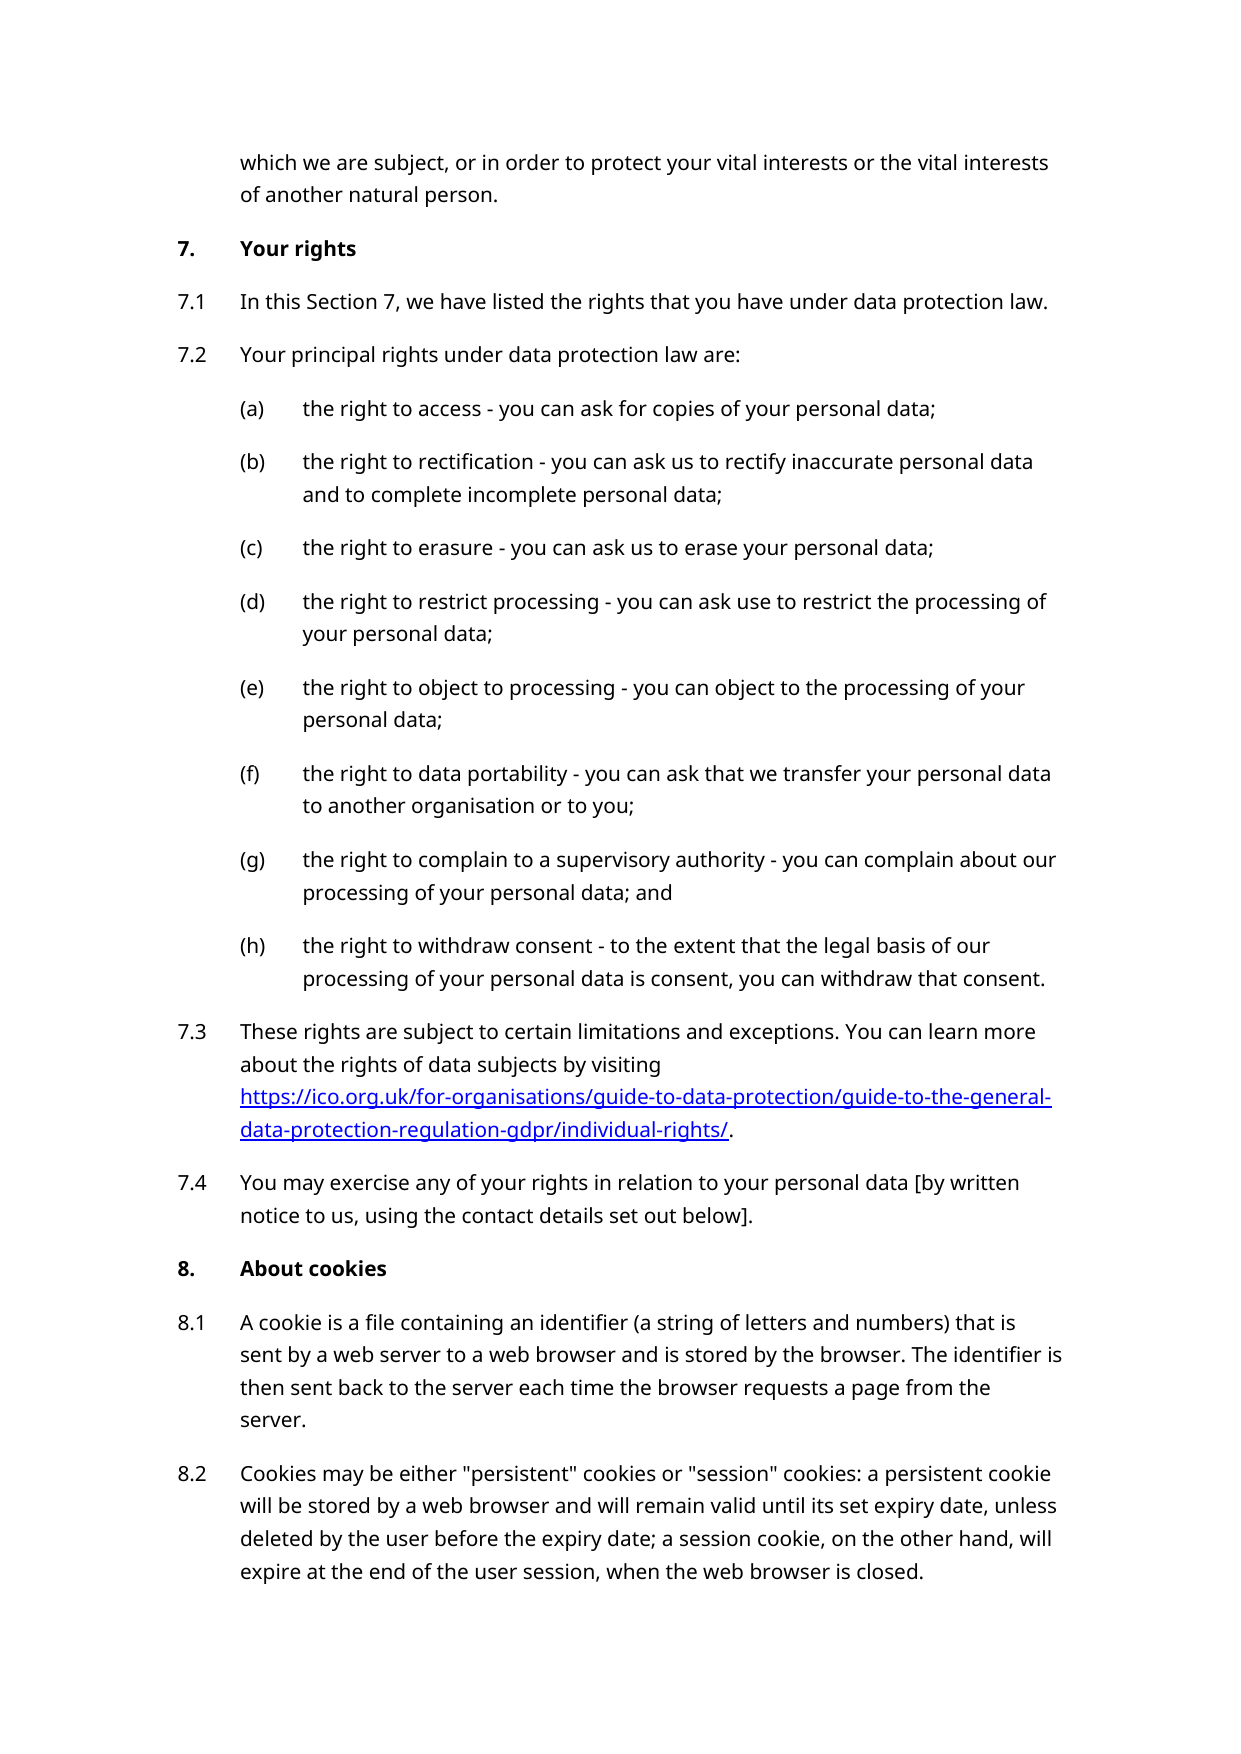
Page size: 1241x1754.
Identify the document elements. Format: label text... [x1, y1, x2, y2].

text 7.3 These rights are subject to certain limitations and exceptions. You can learn more about the rights of data subjects by visiting https://ico.org.uk/for-organisations/guide-to-data-protection/guide-to-the-general-data-protection-regulation-gdpr/individual-rights/. [177, 1017, 1063, 1143]
text (d) the right to restrict processing - you can ask use to restrict the processing of your personal data; [240, 587, 1063, 648]
text (a) the right to access - you can ask for copies of your personal data; [240, 394, 1063, 422]
text 8.1 A cookie is a file containing an identifier (a string of letters and numbers) that is sent by a web server to a web browser and is stored by the browser. The identifier is then sent back to the server each time the browser requests a page from the server. [177, 1308, 1063, 1434]
subtitle 7. Your rights [177, 234, 1063, 262]
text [177, 148, 1063, 209]
text (c) the right to erasure - you can ask us to erase your personal data; [240, 533, 1063, 562]
text 7.4 You may exercise any of your rights in relation to your personal data [by written notice to us, using the contact details set out below]. [177, 1168, 1063, 1229]
text (g) the right to complain to a supervisory authority - you can complain about our processing of your personal data; and [240, 845, 1063, 906]
text (h) the right to withdraw consent - to the extent that the legal basis of our processing of your personal data is consent, you can withdraw that consent. [240, 931, 1063, 992]
text (e) the right to object to processing - you can object to the processing of your personal data; [240, 673, 1063, 734]
text (b) the right to rectification - you can ask us to rectify inaccurate personal data and to complete incomplete personal data; [240, 447, 1063, 508]
text 7.2 Your principal rights under data protection law are: [177, 341, 1063, 369]
subtitle 8. About cookies [177, 1254, 1063, 1283]
text 8.2 Cookies may be either "persistent" cookies or "session" cookies: a persistent cookie will be stored by a web browser and will remain valid until its set expiry date, unless deleted by the user before the expiry date; a session cookie, on the other hand, will expire at the end of the user session, when the web browser is closed. [177, 1459, 1063, 1585]
text (f) the right to data portability - you can ask that we transfer your personal data to another organisation or to you; [240, 759, 1063, 820]
text 7.1 In this Section 7, we have listed the rights that you have under data protection law. [177, 287, 1063, 316]
